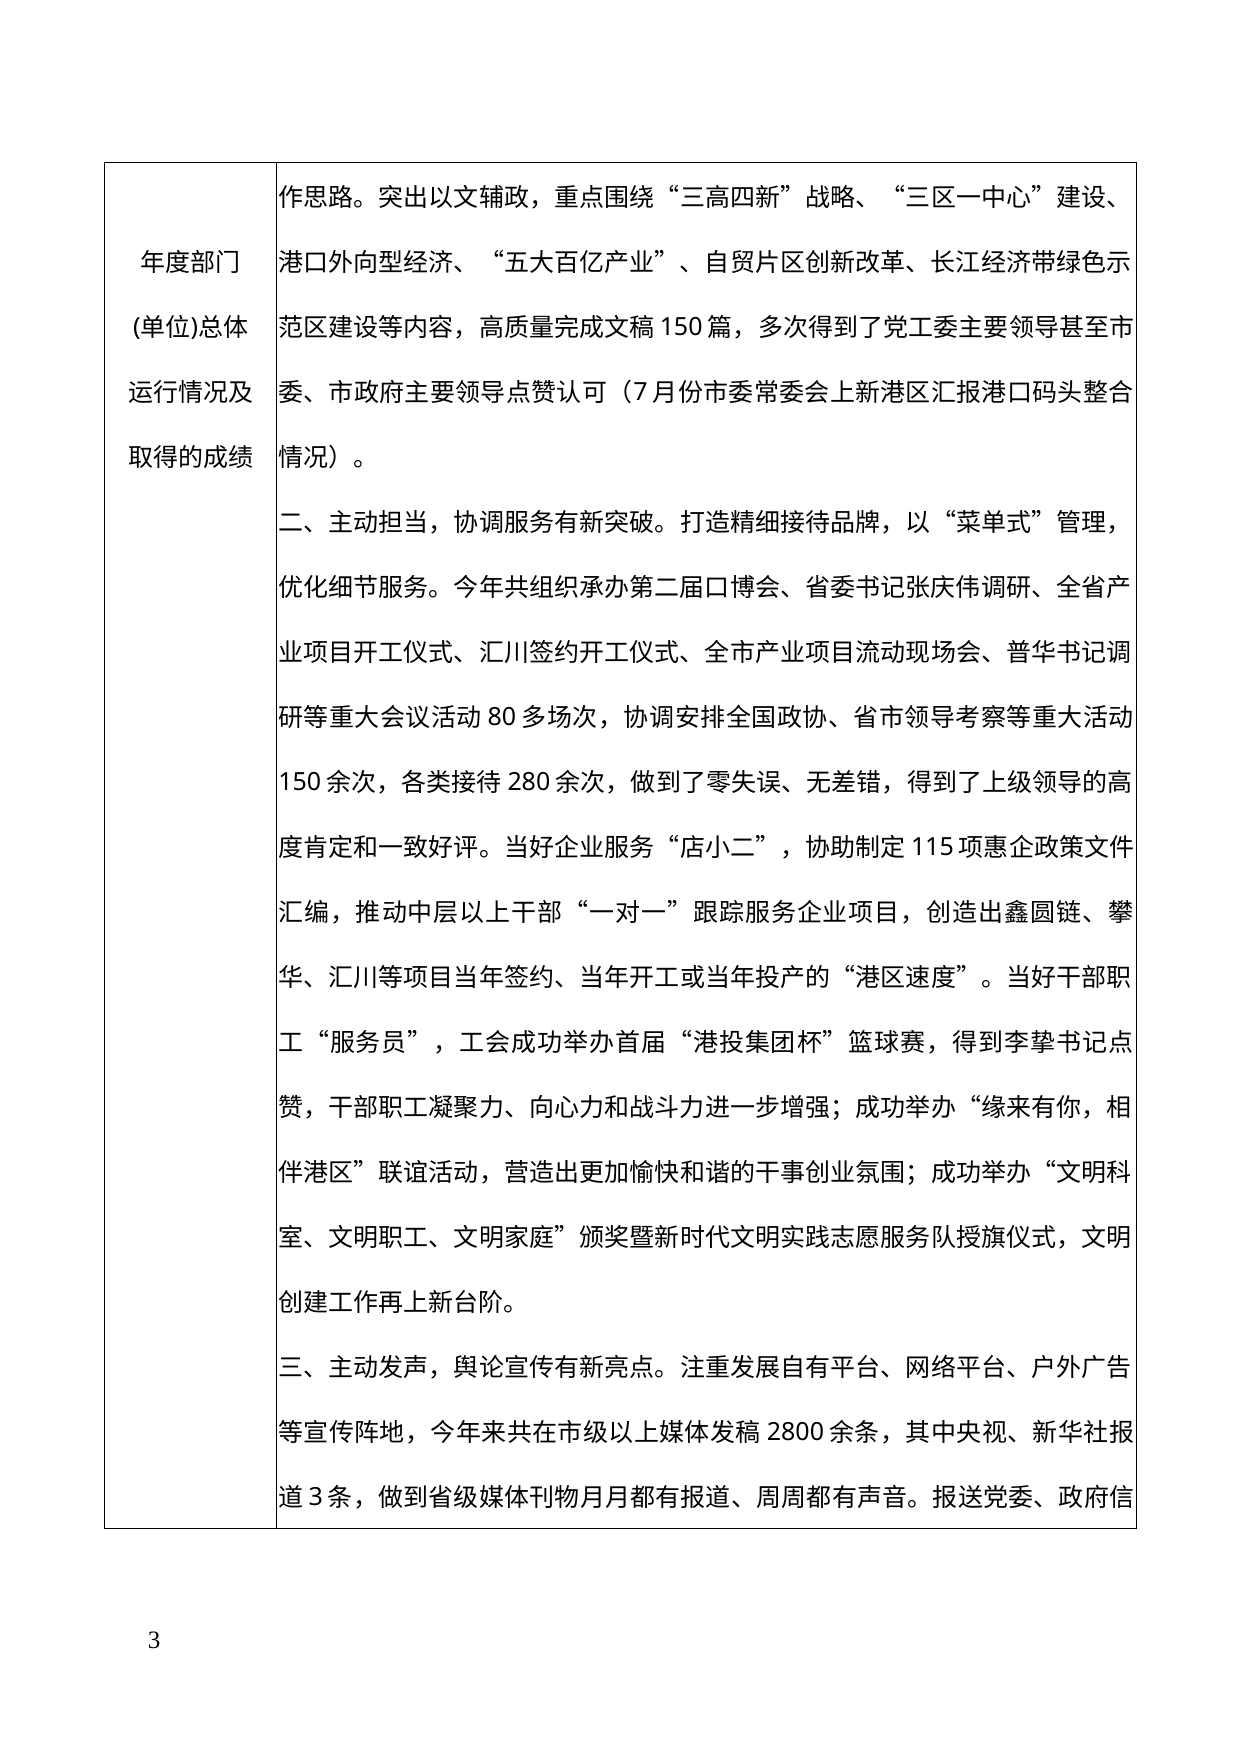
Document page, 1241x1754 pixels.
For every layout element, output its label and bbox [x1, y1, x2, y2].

table_cell [105, 163, 276, 1528]
table_cell [277, 163, 1136, 1528]
